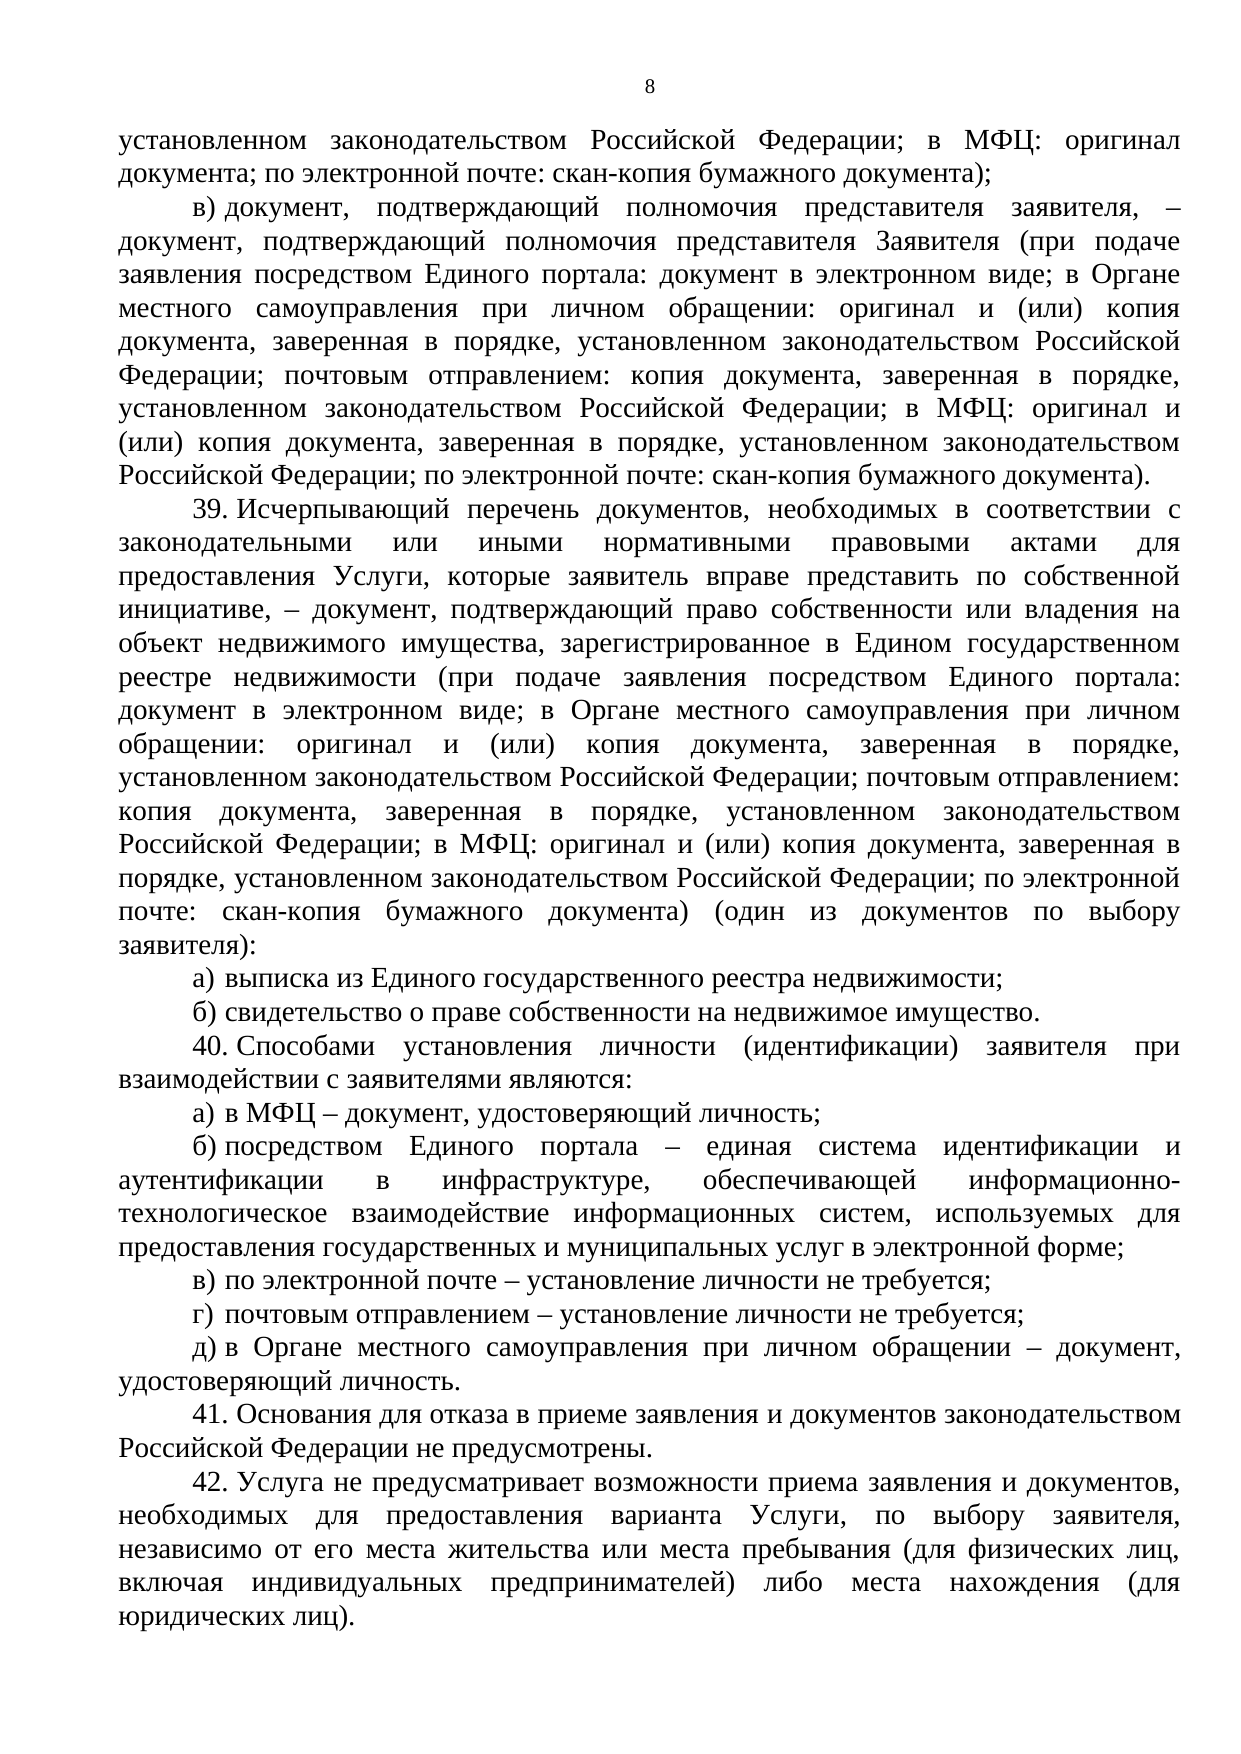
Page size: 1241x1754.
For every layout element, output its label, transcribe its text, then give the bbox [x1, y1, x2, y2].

list Исчерпывающий перечень документов, необходимых в соответствии с законодательными или иными нормативными правовыми актами для предоставления Услуги, которые заявитель вправе представить по собственной инициативе, – документ, подтверждающий право собственности или владения на объект недвижимого имущества, зарегистрированное в Едином государственном реестре недвижимости (при подаче заявления посредством Единого портала: документ в электронном виде; в Органе местного самоуправления при личном обращении: оригинал и (или) копия документа, заверенная в порядке, установленном законодательством Российской Федерации; почтовым отправлением: копия документа, заверенная в порядке, установленном законодательством Российской Федерации; в МФЦ: оригинал и (или) копия документа, заверенная в порядке, установленном законодательством Российской Федерации; по электронной почте: скан-копия бумажного документа) (один из документов по выбору заявителя): [118, 491, 1181, 961]
list Способами установления личности (идентификации) заявителя при взаимодействии с заявителями являются: [118, 1028, 1181, 1095]
list в МФЦ – документ, удостоверяющий личность; [118, 1095, 1181, 1128]
list почтовым отправлением – установление личности не требуется; [118, 1296, 1181, 1329]
list свидетельство о праве собственности на недвижимое имущество. [118, 994, 1181, 1028]
list в Органе местного самоуправления при личном обращении – документ, удостоверяющий личность. [118, 1329, 1181, 1397]
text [118, 122, 1181, 189]
list по электронной почте – установление личности не требуется; [118, 1262, 1181, 1296]
list посредством Единого портала – единая система идентификации и аутентификации в инфраструктуре, обеспечивающей информационно-технологическое взаимодействие информационных систем, используемых для предоставления государственных и муниципальных услуг в электронной форме; [118, 1128, 1181, 1262]
list документ, подтверждающий полномочия представителя заявителя, – документ, подтверждающий полномочия представителя Заявителя (при подаче заявления посредством Единого портала: документ в электронном виде; в Органе местного самоуправления при личном обращении: оригинал и (или) копия документа, заверенная в порядке, установленном законодательством Российской Федерации; почтовым отправлением: копия документа, заверенная в порядке, установленном законодательством Российской Федерации; в МФЦ: оригинал и (или) копия документа, заверенная в порядке, установленном законодательством Российской Федерации; по электронной почте: скан-копия бумажного документа). [118, 189, 1181, 491]
list выписка из Единого государственного реестра недвижимости; [118, 961, 1181, 994]
list Основания для отказа в приеме заявления и документов законодательством Российской Федерации не предусмотрены. [118, 1397, 1181, 1464]
list Услуга не предусматривает возможности приема заявления и документов, необходимых для предоставления варианта Услуги, по выбору заявителя, независимо от его места жительства или места пребывания (для физических лиц, включая индивидуальных предпринимателей) либо места нахождения (для юридических лиц). [118, 1464, 1181, 1631]
